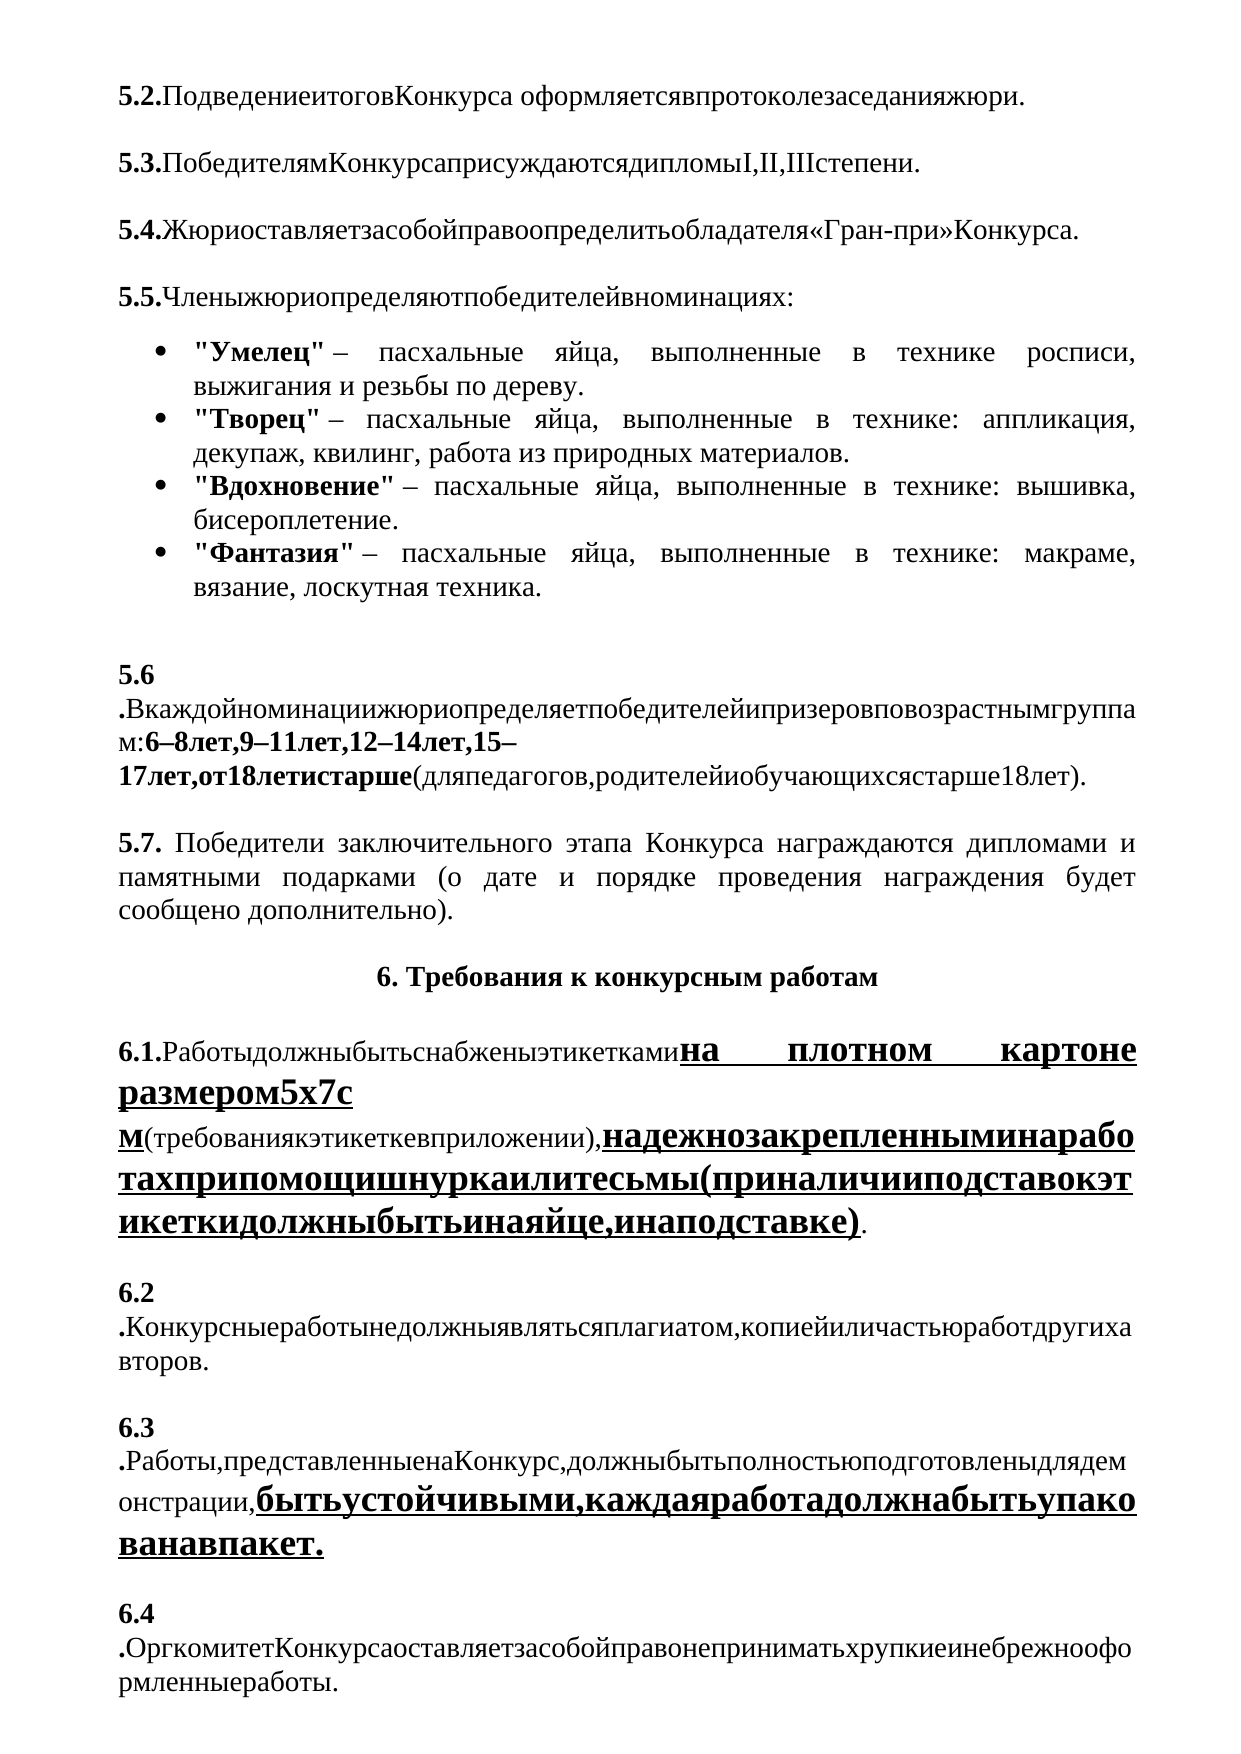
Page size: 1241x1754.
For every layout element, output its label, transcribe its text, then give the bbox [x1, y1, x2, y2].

list 5.6.Вкаждойноминациижюриопределяетпобедителейипризеровповозрастнымгруппам:6–8лет,9–11лет,12–14лет,15–17лет,от18летистарше(дляпедагогов,родителейиобучающихсястарше18лет). [118, 657, 1137, 792]
list "Вдохновение" – пасхальные яйца, выполненные в технике: вышивка, бисероплетение. [156, 468, 1137, 536]
list 5.5.Членыжюриопределяютпобедителейвноминациях: [118, 279, 1137, 313]
text 6.1.Работыдолжныбытьснабженыэтикеткамина плотном картоне размером5х7см(требованиякэтикеткевприложении),надежнозакрепленныминаработахприпомощишнуркаилитесьмы(приналичииподставокэтикеткидолжныбытьинаяйце,инаподставке). [118, 1026, 1137, 1242]
text 6.4.ОргкомитетКонкурсаоставляетзасобойправонеприниматьхрупкиеинебрежнооформленныеработы. [118, 1597, 1137, 1697]
list 5.3.ПобедителямКонкурсаприсуждаютсядипломыI,II,IIIстепени. [118, 145, 1137, 178]
list "Фантазия" – пасхальные яйца, выполненные в технике: макраме, вязание, лоскутная техника. [156, 536, 1137, 603]
text 6.3.Работы,представленныенаКонкурс,должныбытьполностьюподготовленыдлядемонстрации,бытьустойчивыми,каждаяработадолжнабытьупакованавпакет. [118, 1410, 1137, 1563]
list 5.7. Победители заключительного этапа Конкурса награждаются дипломами и памятными подарками (о дате и порядке проведения награждения будет сообщено дополнительно). [118, 825, 1137, 926]
list 5.4.Жюриоставляетзасобойправоопределитьобладателя«Гран-при»Конкурса. [118, 212, 1137, 246]
list "Творец" – пасхальные яйца, выполненные в технике: аппликация, декупаж, квилинг, работа из природных материалов. [156, 401, 1137, 468]
list 5.2.ПодведениеитоговКонкурса оформляетсявпротоколезаседанияжюри. [118, 78, 1137, 111]
list "Умелец" – пасхальные яйца, выполненные в технике росписи, выжигания и резьбы по дереву. [156, 334, 1137, 401]
text 6.2.Конкурсныеработынедолжныявлятьсяплагиатом,копиейиличастьюработдругихавторов. [118, 1276, 1137, 1376]
list 6. Требования к конкурсным работам [118, 959, 1137, 993]
